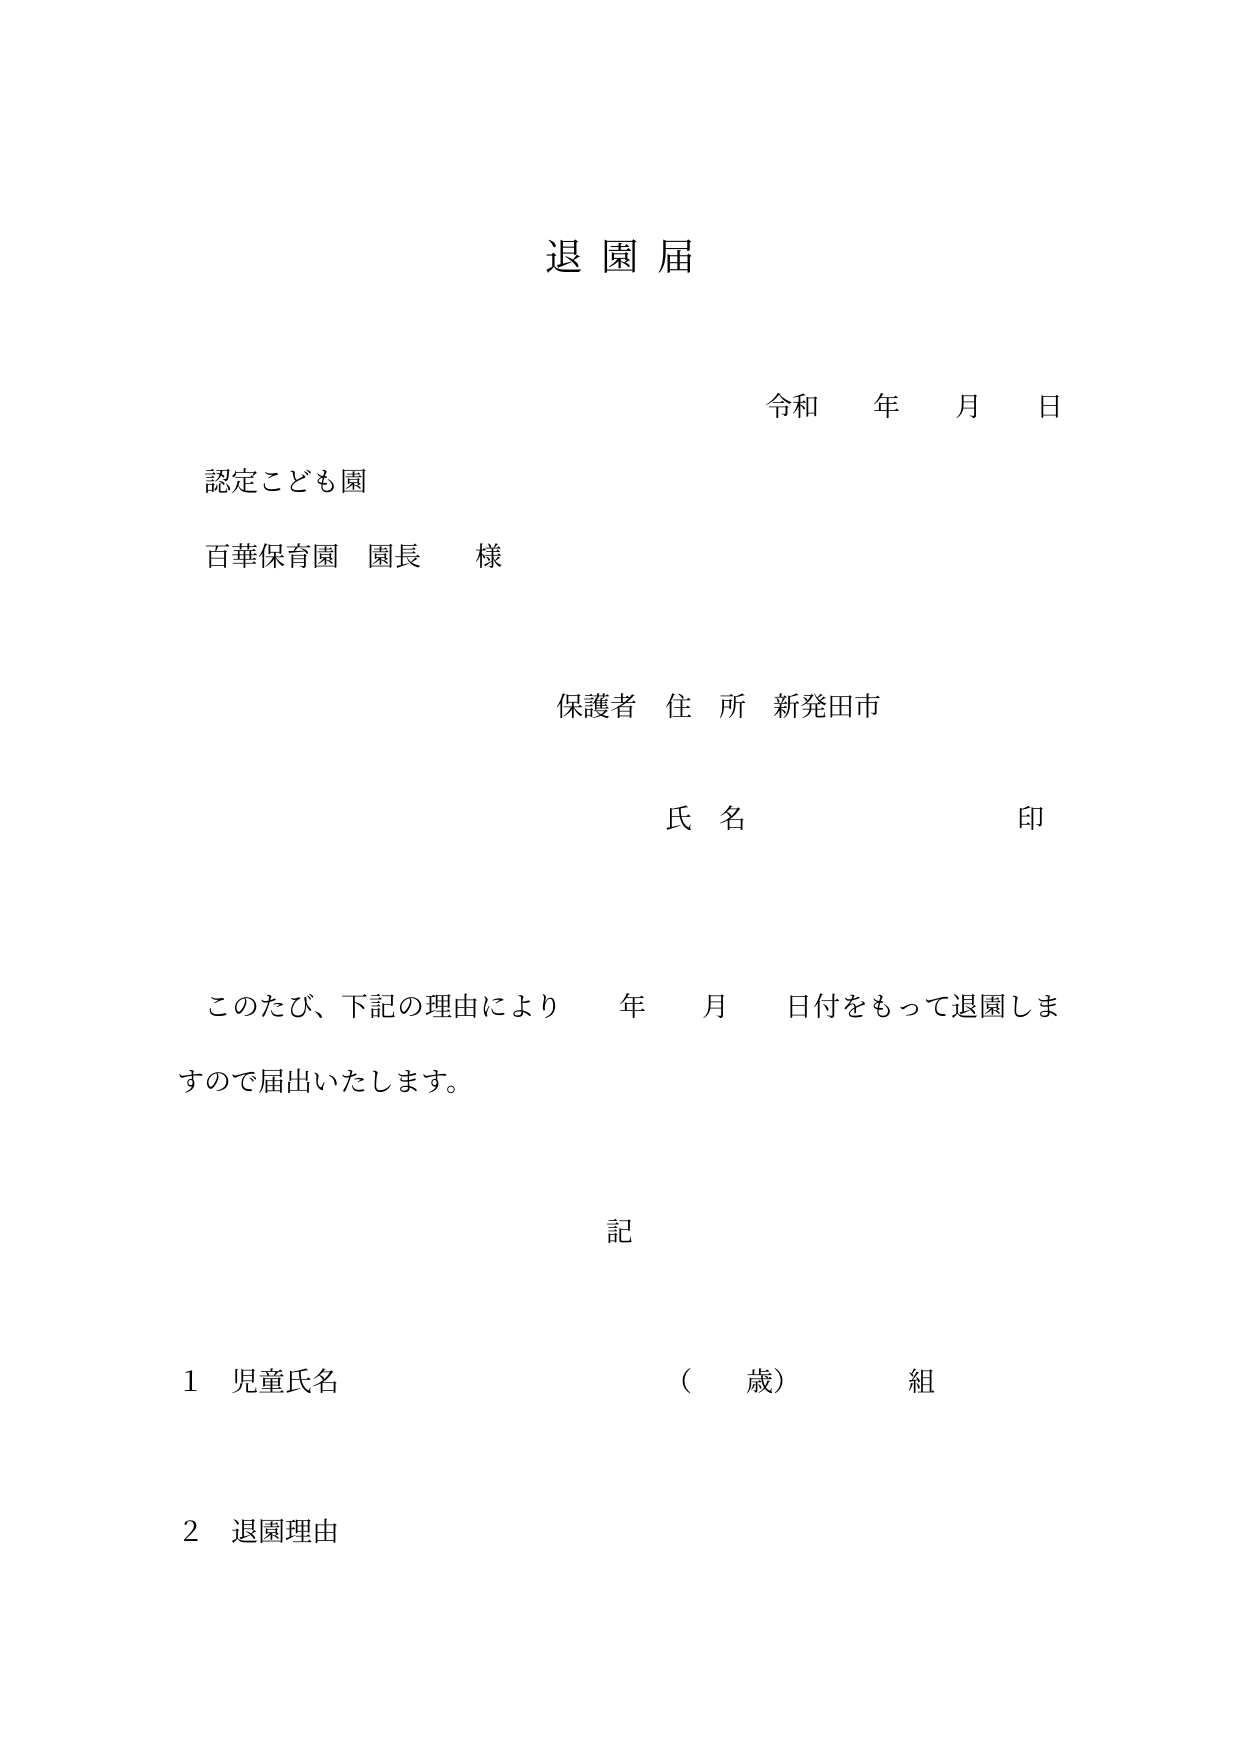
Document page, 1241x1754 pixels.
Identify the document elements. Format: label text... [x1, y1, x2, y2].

text 保護者 住 所 新発田市 [177, 667, 1063, 742]
text ２ 退園理由 [177, 1492, 1063, 1567]
text 退園届 [177, 217, 1063, 292]
subtitle 記 [177, 1192, 1063, 1267]
text １ 児童氏名 （ 歳） 組 [177, 1342, 1063, 1417]
text このたび、下記の理由により 年 月 日付をもって退園しますので届出いたします。 [177, 967, 1063, 1117]
text 認定こども園 [177, 442, 1063, 517]
text 氏 名 印 [177, 779, 1063, 854]
text 令和 年 月 日 [177, 367, 1063, 442]
text 百華保育園 園長 様 [177, 517, 1063, 592]
